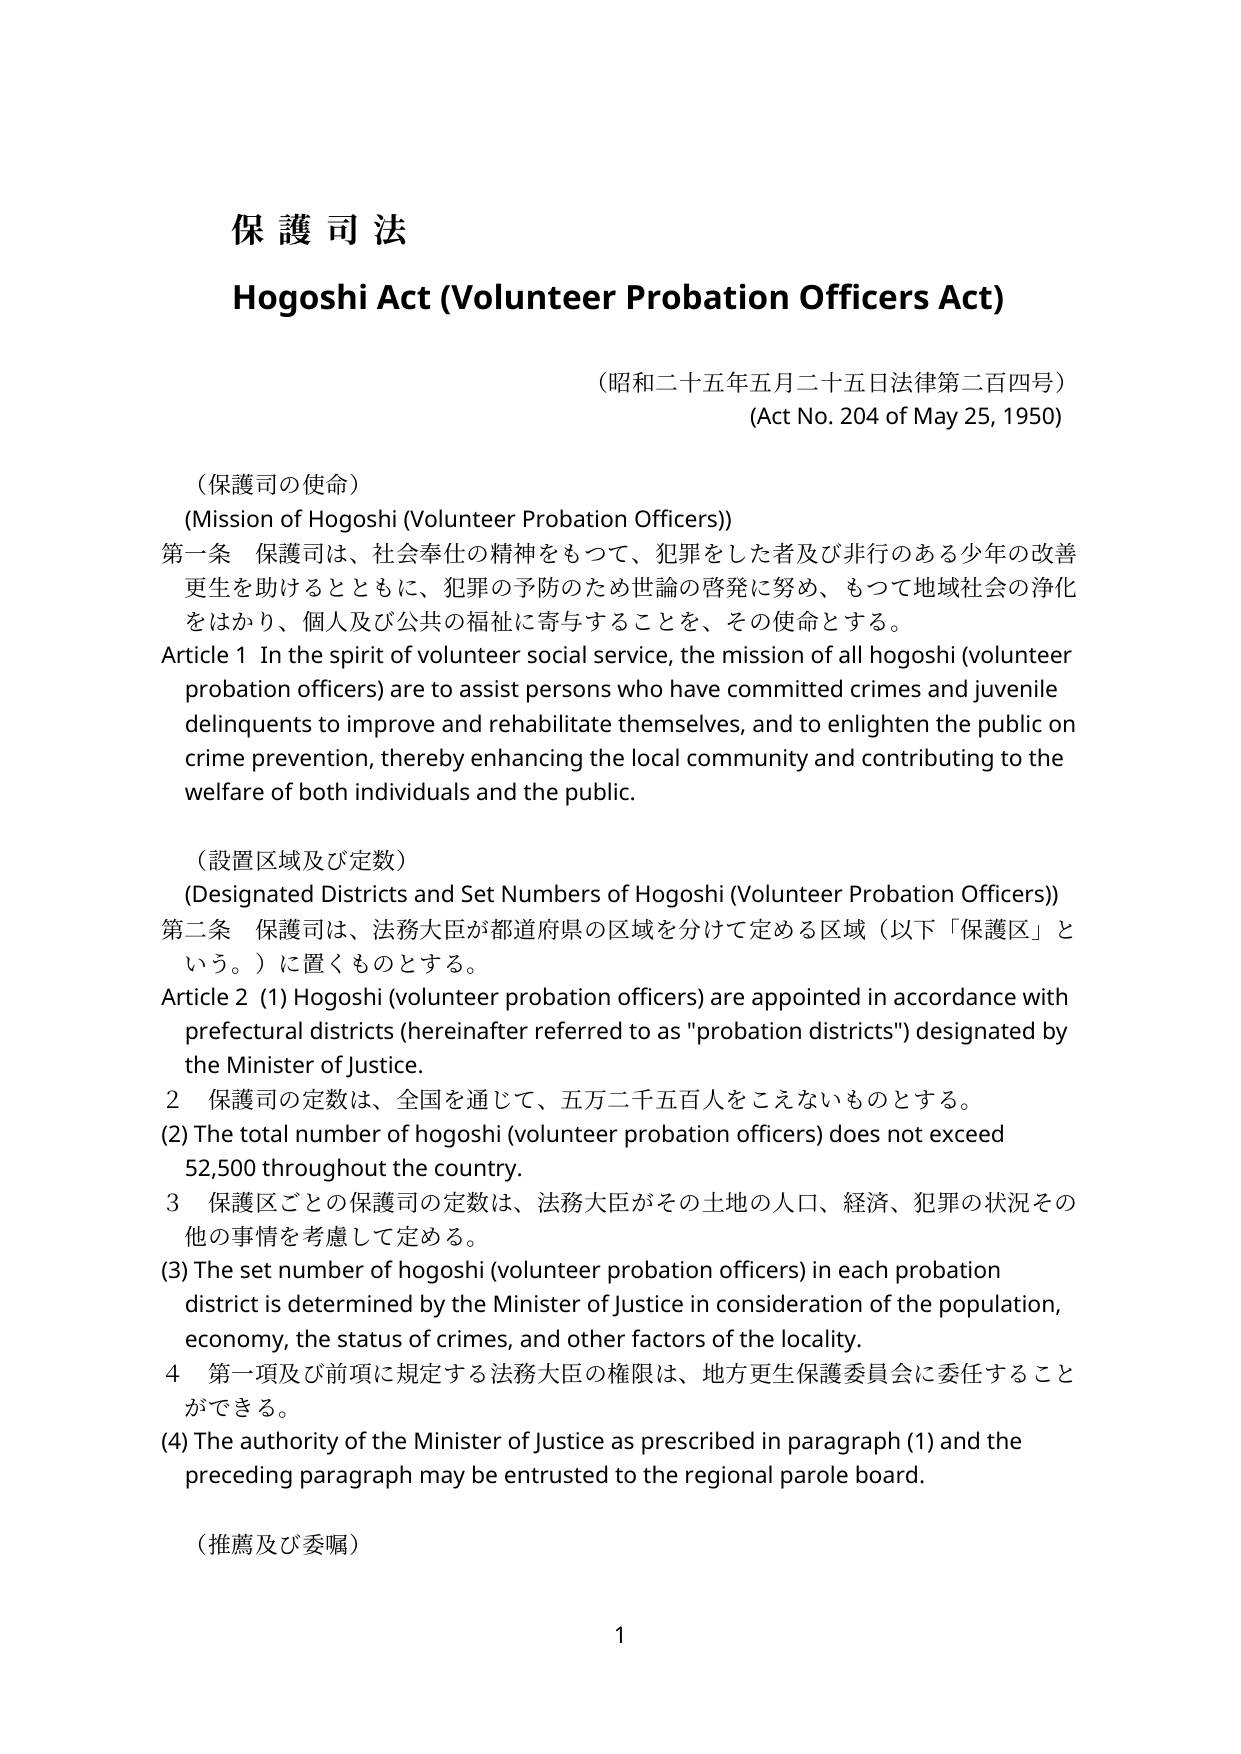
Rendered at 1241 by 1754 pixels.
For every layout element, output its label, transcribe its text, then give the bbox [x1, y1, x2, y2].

text （推薦及び委嘱） [184, 1526, 1079, 1560]
text Article 2 (1) Hogoshi (volunteer probation officers) are appointed in accordance with prefectural districts (hereinafter referred to as "probation districts") designated by the Minister of Justice. [161, 979, 1079, 1082]
text (Designated Districts and Set Numbers of Hogoshi (Volunteer Probation Officers)) [184, 877, 1079, 911]
text Article 1 In the spirit of volunteer social service, the mission of all hogoshi (volunteer probation officers) are to assist persons who have committed crimes and juvenile delinquents to improve and rehabilitate themselves, and to enlighten the public on crime prevention, thereby enhancing the local community and contributing to the welfare of both individuals and the public. [161, 638, 1079, 809]
text （設置区域及び定数） [184, 843, 1079, 877]
text (4) The authority of the Minister of Justice as prescribed in paragraph (1) and the preceding paragraph may be entrusted to the regional parole board. [161, 1424, 1079, 1492]
text （昭和二十五年五月二十五日法律第二百四号） [161, 364, 1079, 399]
text Hogoshi Act (Volunteer Probation Officers Act) [230, 262, 1079, 330]
text （保護司の使命） [184, 467, 1079, 501]
text (2) The total number of hogoshi (volunteer probation officers) does not exceed 52,500 throughout the country. [161, 1116, 1079, 1184]
text 第二条 保護司は、法務大臣が都道府県の区域を分けて定める区域（以下「保護区」という。）に置くものとする。 [161, 911, 1079, 979]
text (3) The set number of hogoshi (volunteer probation officers) in each probation district is determined by the Minister of Justice in consideration of the population, economy, the status of crimes, and other factors of the locality. [161, 1253, 1079, 1355]
text ３ 保護区ごとの保護司の定数は、法務大臣がその土地の人口、経済、犯罪の状況その他の事情を考慮して定める。 [161, 1184, 1079, 1253]
text (Mission of Hogoshi (Volunteer Probation Officers)) [184, 501, 1079, 535]
text 保護司法 [230, 194, 1079, 262]
text ４ 第一項及び前項に規定する法務大臣の権限は、地方更生保護委員会に委任することができる。 [161, 1355, 1079, 1424]
text (Act No. 204 of May 25, 1950) [161, 399, 1079, 433]
text 第一条 保護司は、社会奉仕の精神をもつて、犯罪をした者及び非行のある少年の改善更生を助けるとともに、犯罪の予防のため世論の啓発に努め、もつて地域社会の浄化をはかり、個人及び公共の福祉に寄与することを、その使命とする。 [161, 535, 1079, 638]
text ２ 保護司の定数は、全国を通じて、五万二千五百人をこえないものとする。 [161, 1082, 1079, 1116]
